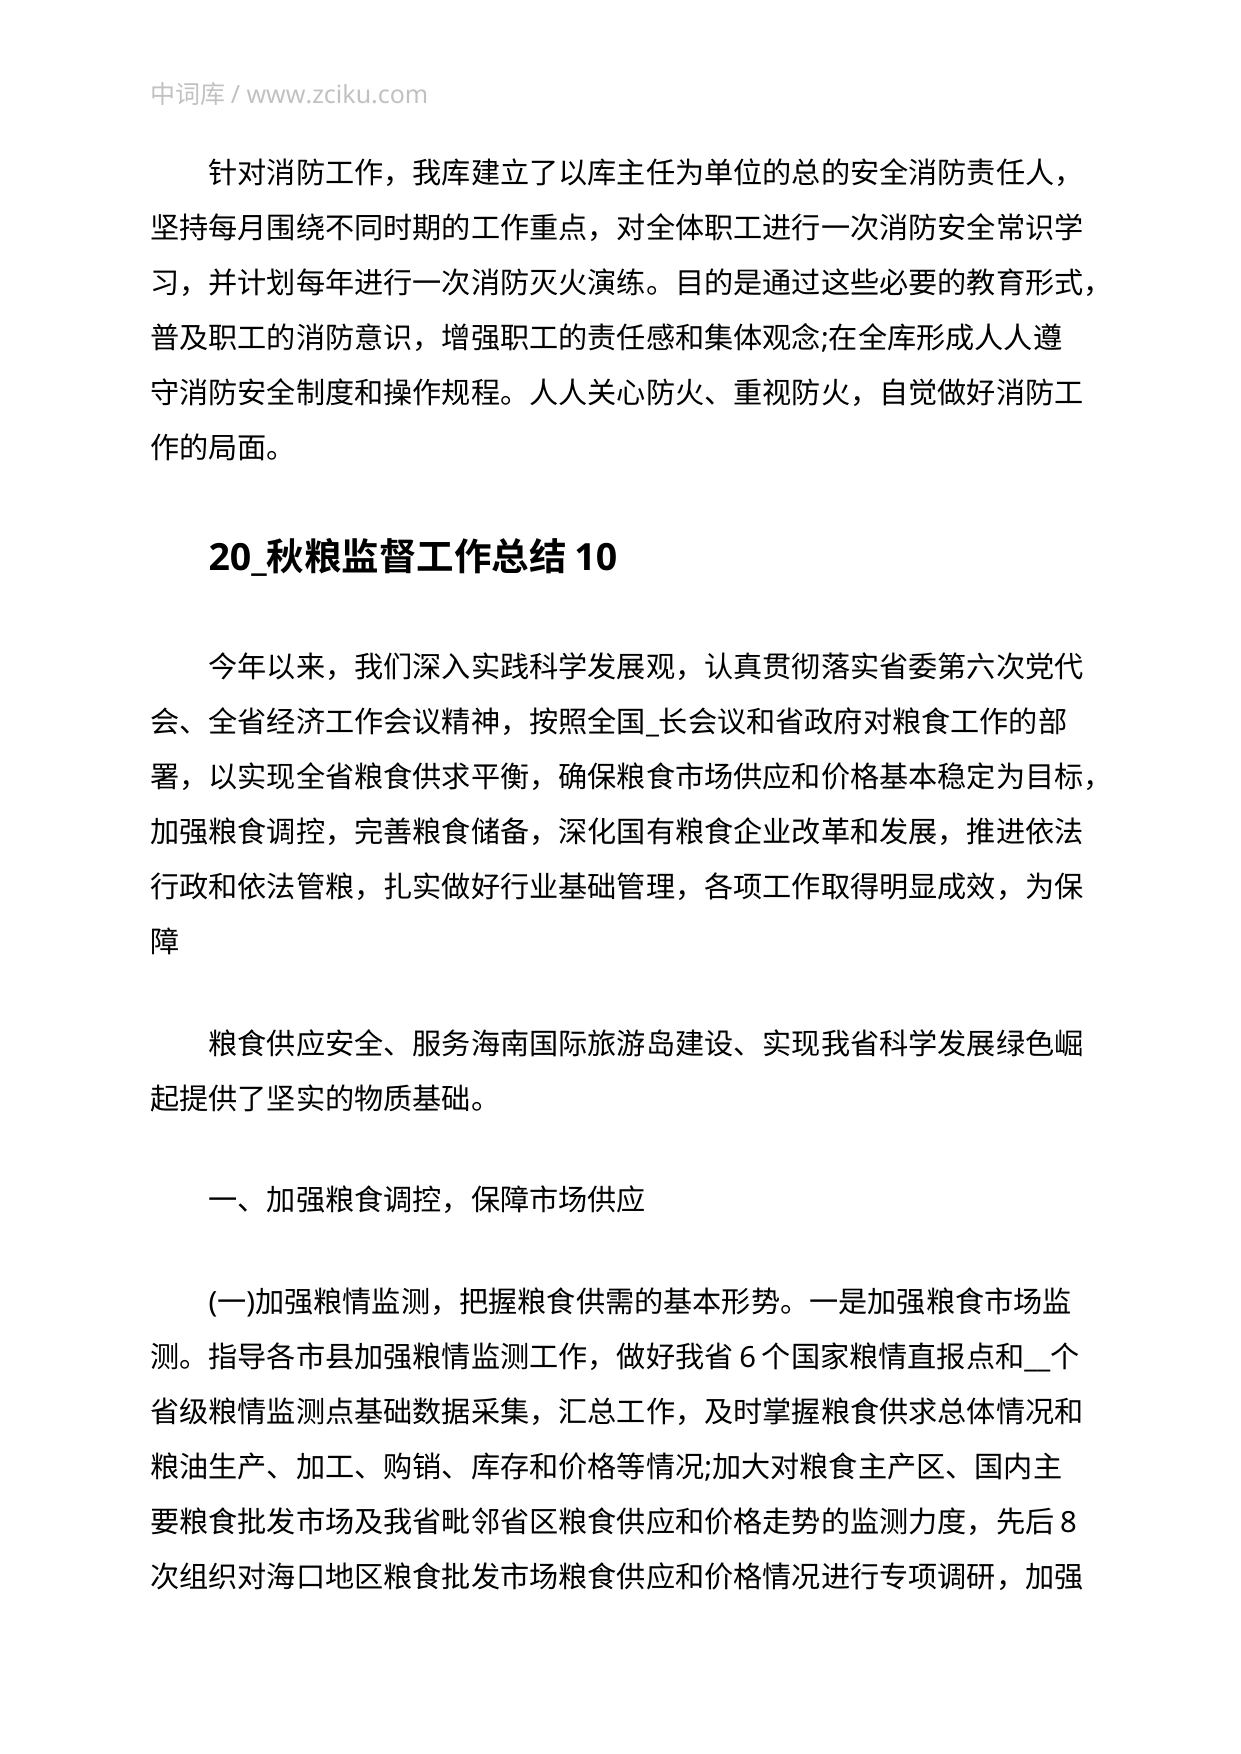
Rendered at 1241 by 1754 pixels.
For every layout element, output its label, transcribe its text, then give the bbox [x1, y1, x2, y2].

text 针对消防工作，我库建立了以库主任为单位的总的安全消防责任人，坚持每月围绕不同时期的工作重点，对全体职工进行一次消防安全常识学习，并计划每年进行一次消防灭火演练。目的是通过这些必要的教育形式，普及职工的消防意识，增强职工的责任感和集体观念;在全库形成人人遵守消防安全制度和操作规程。人人关心防火、重视防火，自觉做好消防工作的局面。 [150, 150, 1090, 467]
text 20_秋粮监督工作总结10 [150, 526, 1090, 581]
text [150, 1279, 1090, 1596]
text 今年以来，我们深入实践科学发展观，认真贯彻落实省委第六次党代会、全省经济工作会议精神，按照全国_长会议和省政府对粮食工作的部署，以实现全省粮食供求平衡，确保粮食市场供应和价格基本稳定为目标，加强粮食调控，完善粮食储备，深化国有粮食企业改革和发展，推进依法行政和依法管粮，扎实做好行业基础管理，各项工作取得明显成效，为保障 [150, 644, 1090, 961]
text 粮食供应安全、服务海南国际旅游岛建设、实现我省科学发展绿色崛起提供了坚实的物质基础。 [150, 1020, 1090, 1117]
text 一、加强粮食调控，保障市场供应 [150, 1177, 1090, 1219]
